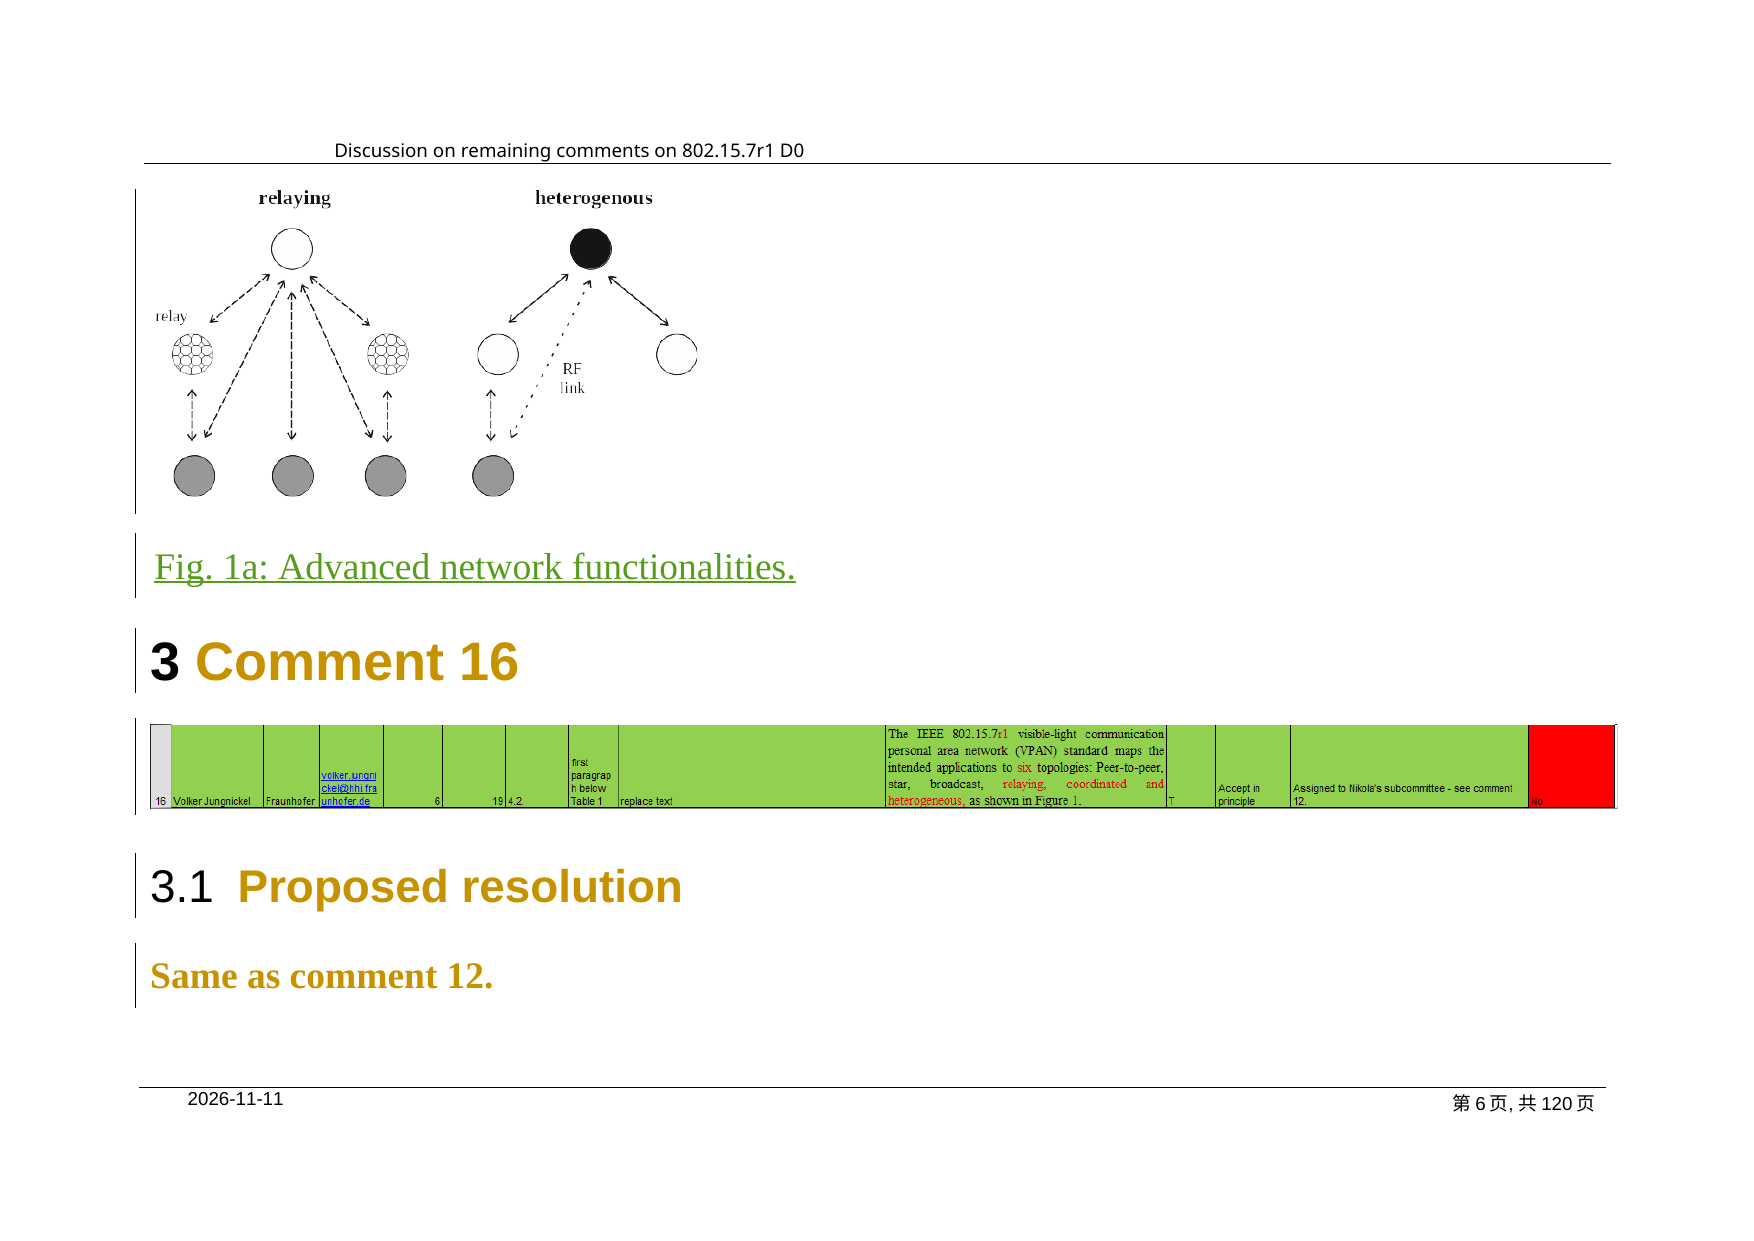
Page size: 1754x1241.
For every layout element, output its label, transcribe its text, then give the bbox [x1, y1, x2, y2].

subtitle Comment 16 [150, 628, 1617, 693]
picture [150, 724, 1618, 809]
text Same as comment 12. [150, 943, 1617, 1008]
subtitle Proposed resolution [150, 853, 1617, 918]
